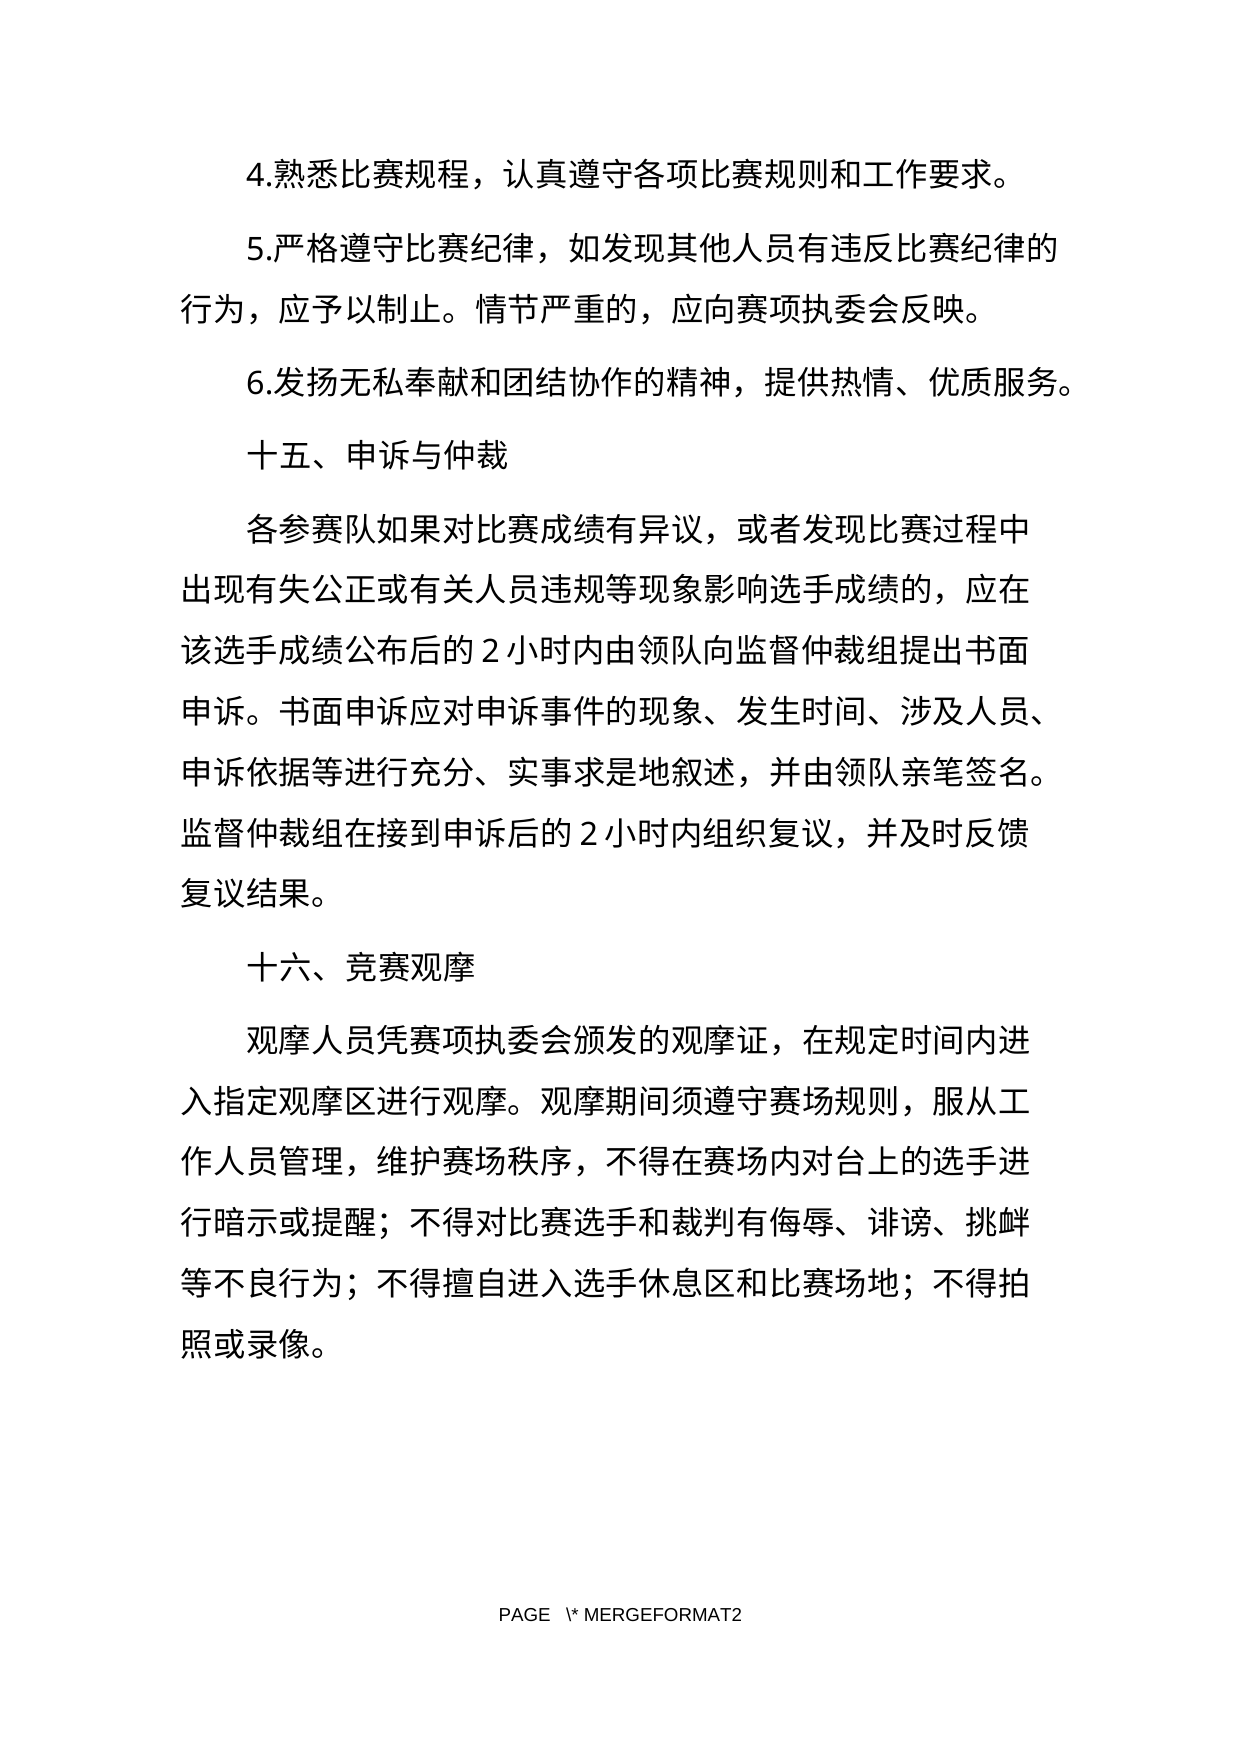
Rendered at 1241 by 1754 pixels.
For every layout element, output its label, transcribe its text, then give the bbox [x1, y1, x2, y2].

text 5.严格遵守比赛纪律，如发现其他人员有违反比赛纪律的行为，应予以制止。情节严重的，应向赛项执委会反映。 [180, 223, 1060, 330]
text 各参赛队如果对比赛成绩有异议，或者发现比赛过程中出现有失公正或有关人员违规等现象影响选手成绩的，应在该选手成绩公布后的2小时内由领队向监督仲裁组提出书面申诉。书面申诉应对申诉事件的现象、发生时间、涉及人员、申诉依据等进行充分、实事求是地叙述，并由领队亲笔签名。监督仲裁组在接到申诉后的2小时内组织复议，并及时反馈复议结果。 [180, 503, 1060, 915]
text 十六、竞赛观摩 [180, 942, 1060, 988]
text 观摩人员凭赛项执委会颁发的观摩证，在规定时间内进入指定观摩区进行观摩。观摩期间须遵守赛场规则，服从工作人员管理，维护赛场秩序，不得在赛场内对台上的选手进行暗示或提醒；不得对比赛选手和裁判有侮辱、诽谤、挑衅等不良行为；不得擅自进入选手休息区和比赛场地；不得拍照或录像。 [180, 1015, 1060, 1365]
text 十五、申诉与仲裁 [180, 430, 1060, 477]
text 6.发扬无私奉献和团结协作的精神，提供热情、优质服务。 [180, 357, 1060, 404]
text 4.熟悉比赛规程，认真遵守各项比赛规则和工作要求。 [180, 149, 1060, 196]
